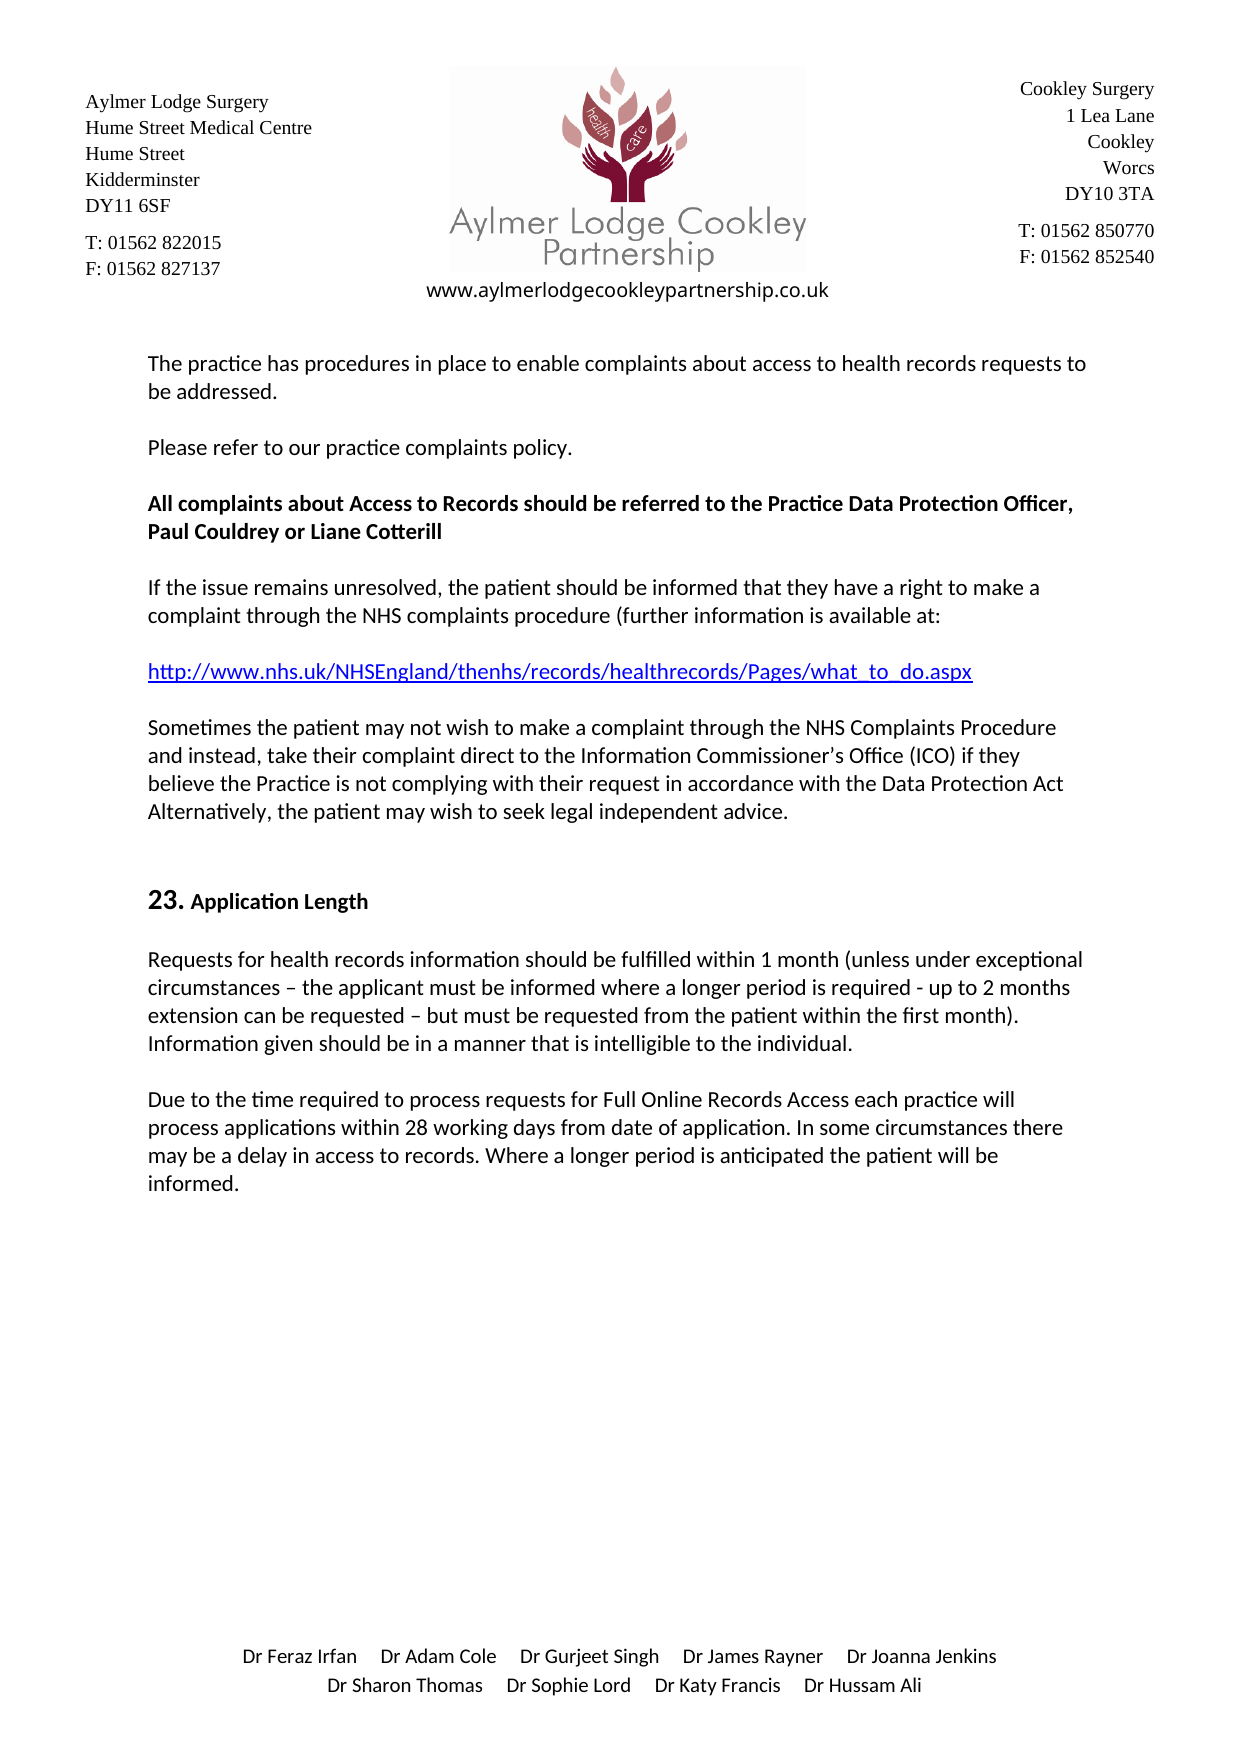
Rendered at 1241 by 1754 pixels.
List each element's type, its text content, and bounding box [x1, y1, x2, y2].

text Requests for health records information should be fulfilled within 1 month (unless under exceptional circumstances – the applicant must be informed where a longer period is required - up to 2 months extension can be requested – but must be requested from the patient within the first month). Information given should be in a manner that is intelligible to the individual. [148, 945, 1092, 1057]
text http://www.nhs.uk/NHSEngland/thenhs/records/healthrecords/Pages/what_to_do.aspx [148, 657, 1092, 685]
text All complaints about Access to Records should be referred to the Practice Data Protection Officer, Paul Couldrey or Liane Cotterill [148, 489, 1092, 545]
text Due to the time required to process requests for Full Online Records Access each practice will process applications within 28 working days from date of application. In some circumstances there may be a delay in access to records. Where a longer period is anticipated the patient will be informed. [148, 1085, 1092, 1197]
text Please refer to our practice complaints policy. [148, 433, 1092, 461]
picture [449, 66, 806, 272]
text If the issue remains unresolved, the patient should be informed that they have a right to make a complaint through the NHS complaints procedure (further information is available at: [148, 573, 1092, 629]
text Sometimes the patient may not wish to make a complaint through the NHS Complaints Procedure and instead, take their complaint direct to the Information Commissioner’s Office (ICO) if they believe the Practice is not complying with their request in accordance with the Data Protection Act Alternatively, the patient may wish to seek legal independent advice. [148, 713, 1092, 825]
text The practice has procedures in place to enable complaints about access to health records requests to be addressed. [148, 349, 1092, 405]
list Application Length [148, 881, 1092, 917]
